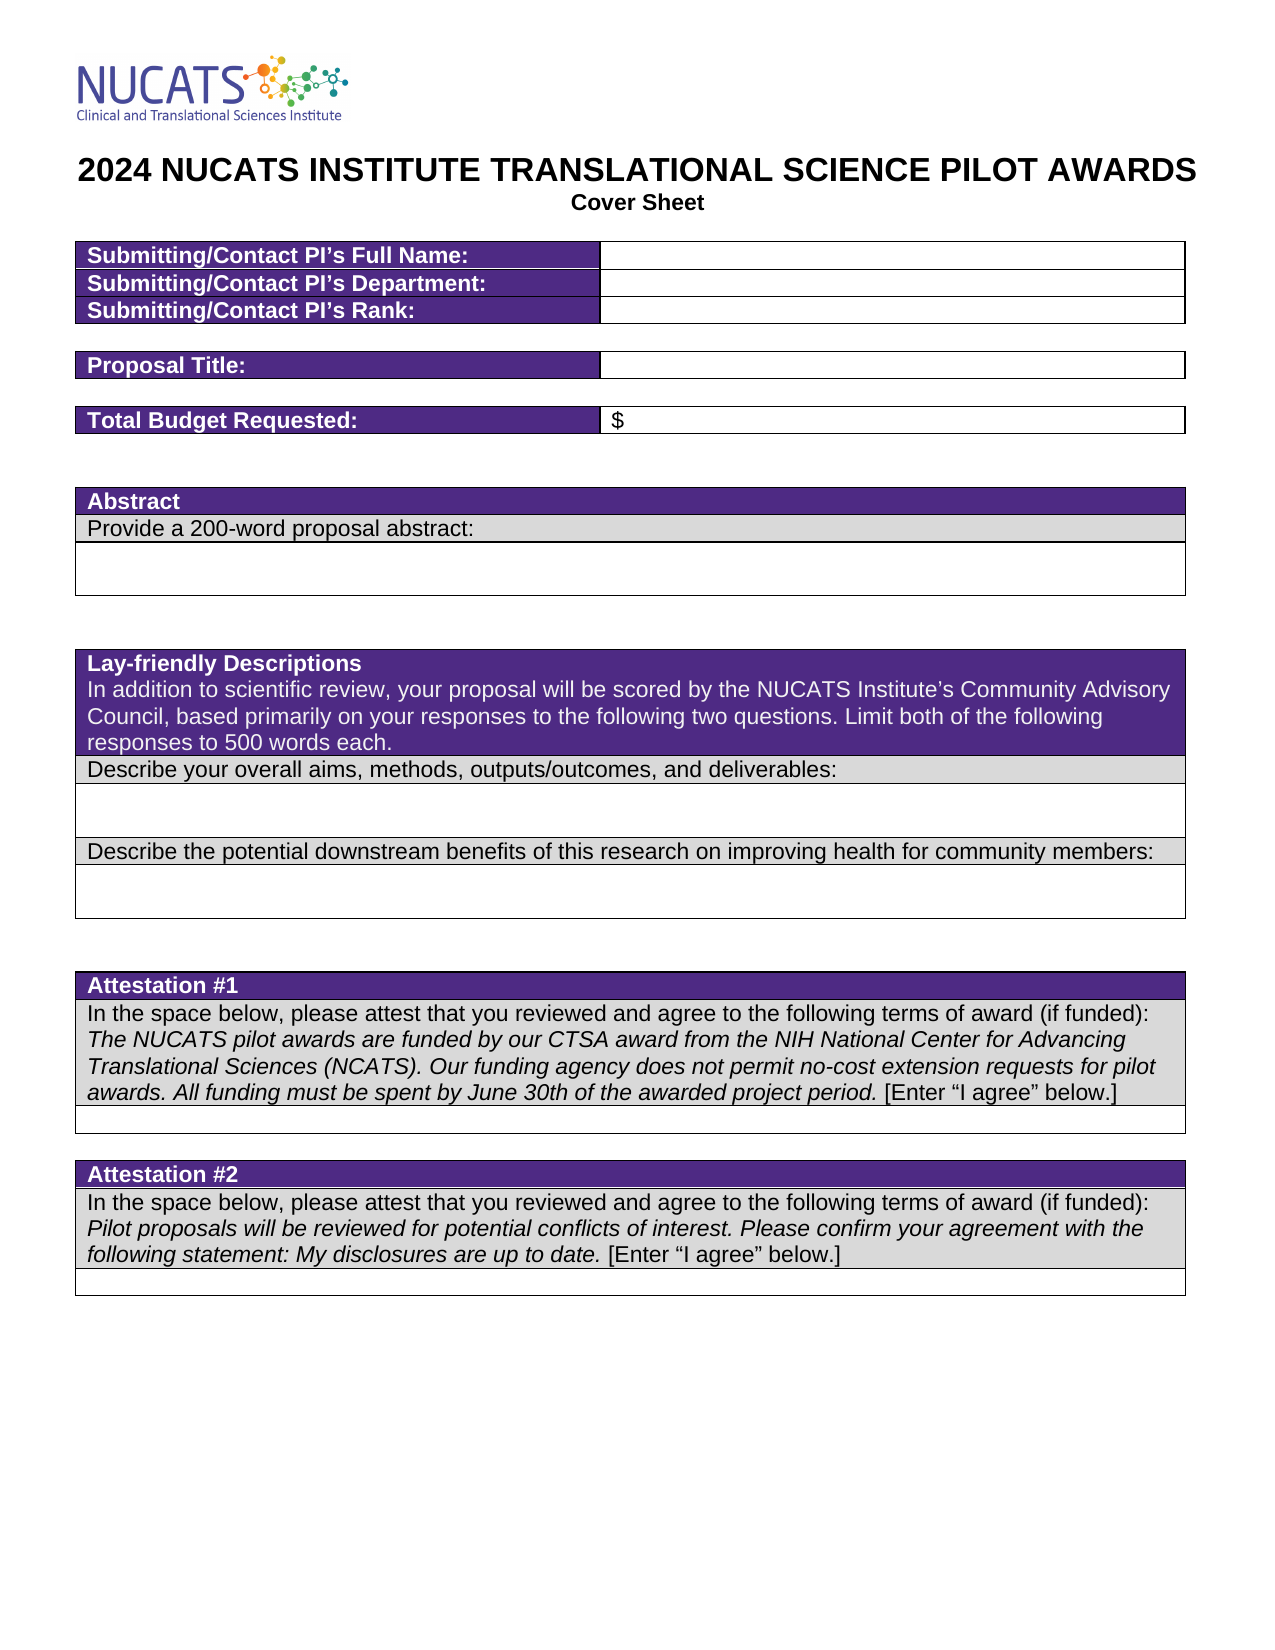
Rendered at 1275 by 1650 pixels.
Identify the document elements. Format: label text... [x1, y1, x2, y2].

table_cell Provide a 200-word proposal abstract: [76, 515, 1185, 541]
table_cell Submitting/Contact PI’s Rank: [76, 297, 599, 323]
table_cell [76, 543, 1185, 595]
table_header Attestation #1 [76, 973, 1185, 999]
table_cell [76, 784, 1185, 837]
table_header Proposal Title: [76, 352, 599, 378]
table_header Total Budget Requested: [76, 407, 599, 433]
table_header Submitting/Contact PI’s Full Name: [76, 242, 599, 268]
table_cell Submitting/Contact PI’s Department: [76, 270, 599, 296]
table_cell In the space below, please attest that you reviewed and agree to the following terms of award (if funded): The NUCATS pilot awards are funded by our CTSA award from the NIH National Center for Advancing Translational Sciences (NCATS). Our funding agency does not permit no-cost extension requests for pilot awards. All funding must be spent by June 30th of the awarded project period. [Enter “I agree” below.] [76, 1000, 1185, 1105]
table_cell [76, 1106, 1185, 1133]
table_cell Describe the potential downstream benefits of this research on improving health for community members: [76, 838, 1185, 864]
table_header Attestation #2 [76, 1161, 1185, 1187]
table_header $ [601, 407, 1184, 433]
table_header Abstract [76, 488, 1185, 514]
picture [75, 53, 351, 122]
table_cell [76, 1269, 1185, 1295]
table_cell Describe your overall aims, methods, outputs/outcomes, and deliverables: [76, 756, 1185, 783]
table_header [601, 242, 1184, 268]
table_cell In the space below, please attest that you reviewed and agree to the following terms of award (if funded): Pilot proposals will be reviewed for potential conflicts of interest. Please confirm your agreement with the following statement: My disclosures are up to date. [Enter “I agree” below.] [76, 1189, 1185, 1268]
table_header Lay-friendly Descriptions In addition to scientific review, your proposal will be scored by the NUCATS Institute’s Community Advisory Council, based primarily on your responses to the following two questions. Limit both of the following responses to 500 words each. [76, 650, 1185, 755]
text 2024 NUCATS INSTITUTE TRANSLATIONAL SCIENCE PILOT AWARDS [75, 150, 1200, 188]
text Cover Sheet [75, 188, 1200, 215]
table_cell [601, 270, 1184, 296]
table_cell [601, 297, 1184, 323]
table_header [601, 352, 1184, 378]
table_cell [76, 865, 1185, 918]
